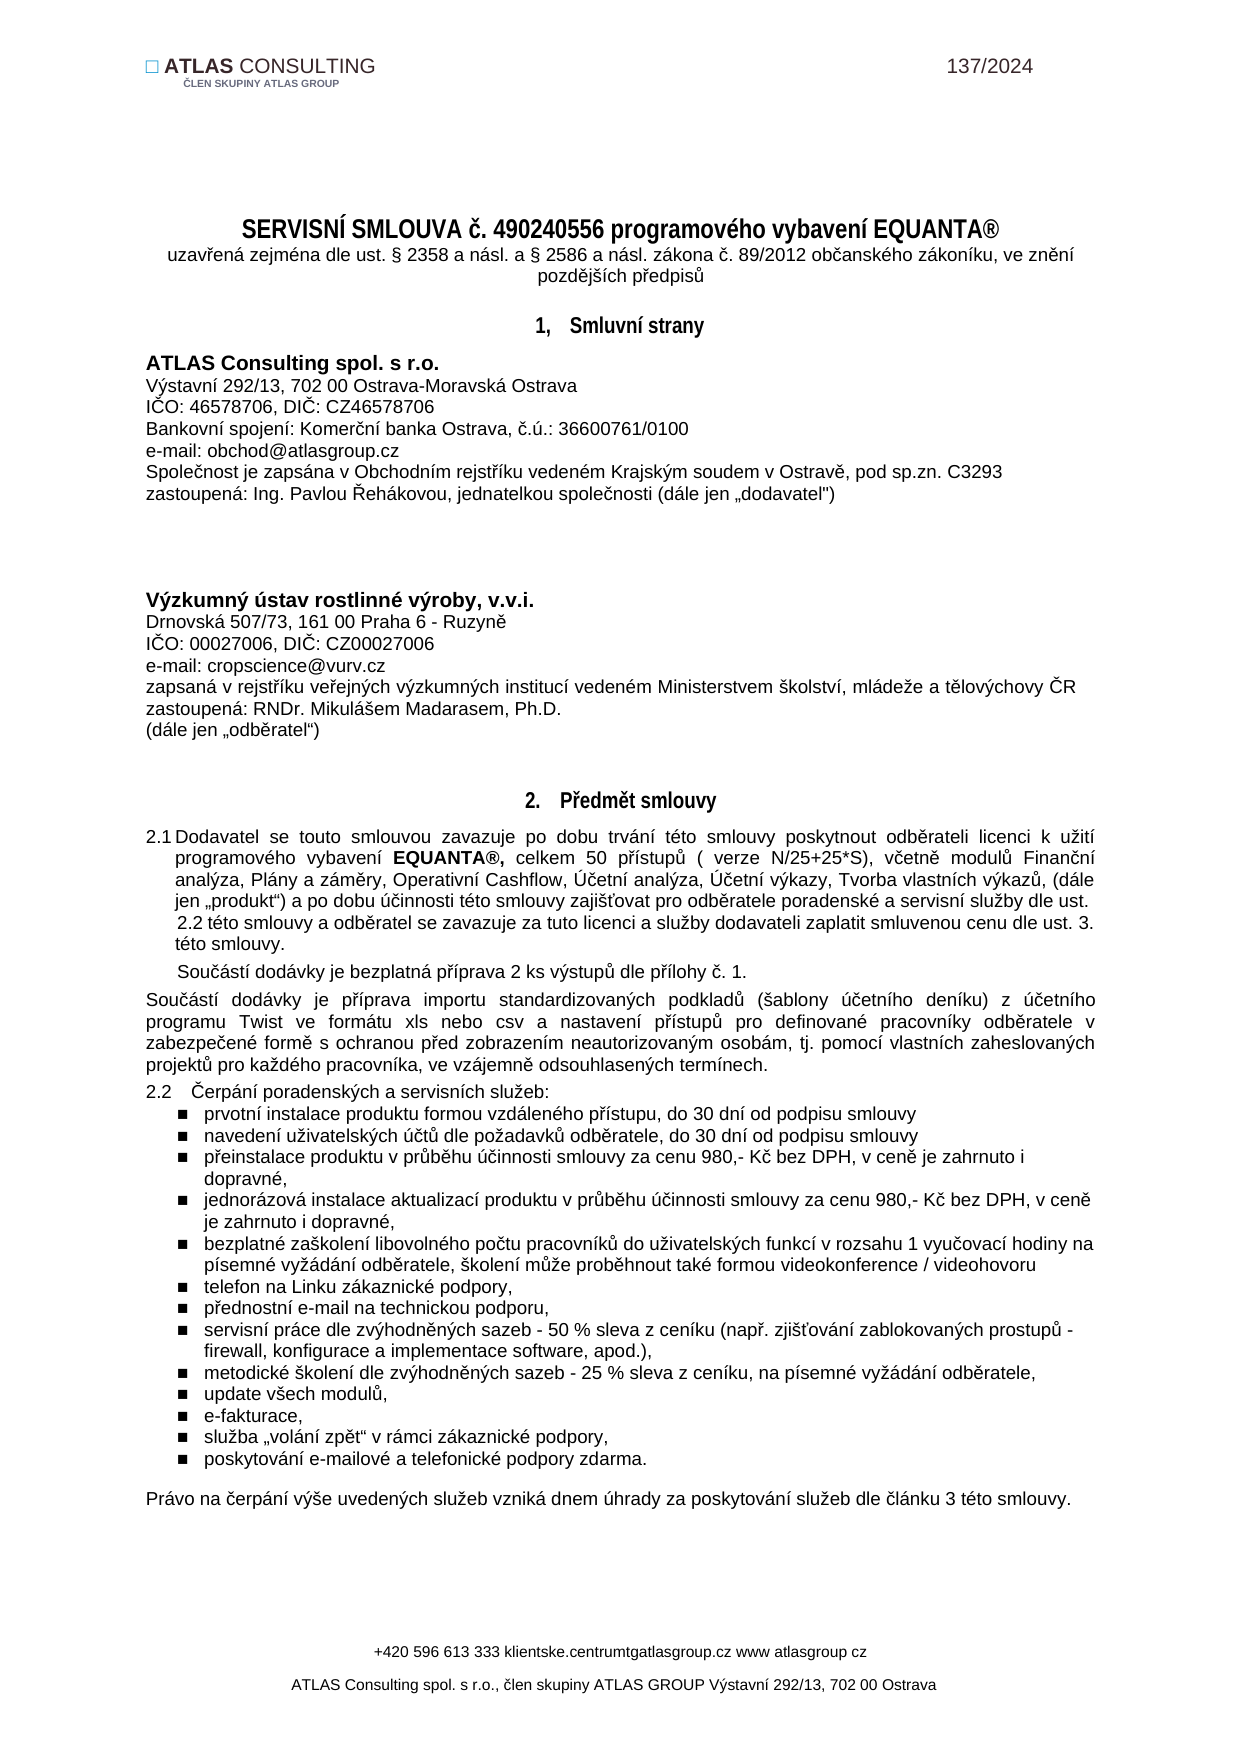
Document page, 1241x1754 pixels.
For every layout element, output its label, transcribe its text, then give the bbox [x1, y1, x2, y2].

list Smluvní strany [535, 312, 1096, 338]
text IČO: 46578706, DIČ: CZ46578706 [146, 396, 1096, 418]
list telefon na Linku zákaznické podpory, [177, 1275, 1096, 1297]
text Společnost je zapsána v Obchodním rejstříku vedeném Krajským soudem v Ostravě, pod sp.zn. C3293 zastoupená: Ing. Pavlou Řehákovou, jednatelkou společnosti (dále jen „dodavatel") [146, 461, 1096, 504]
list e-fakturace, [177, 1405, 1096, 1426]
text IČO: 00027006, DIČ: CZ00027006 [146, 633, 1096, 654]
list navedení uživatelských účtů dle požadavků odběratele, do 30 dní od podpisu smlouvy [177, 1124, 1096, 1146]
list servisní práce dle zvýhodněných sazeb - 50 % sleva z ceníku (např. zjišťování zablokovaných prostupů - firewall, konfigurace a implementace software, apod.), [177, 1318, 1096, 1362]
list metodické školení dle zvýhodněných sazeb - 25 % sleva z ceníku, na písemné vyžádání odběratele, [177, 1362, 1096, 1383]
list prvotní instalace produktu formou vzdáleného přístupu, do 30 dní od podpisu smlouvy [177, 1103, 1096, 1124]
text Bankovní spojení: Komerční banka Ostrava, č.ú.: 36600761/0100 [146, 418, 1096, 439]
list přednostní e-mail na technickou podporu, [177, 1297, 1096, 1318]
text SERVISNÍ SMLOUVA č. 490240556 programového vybavení EQUANTA® [146, 213, 1096, 244]
text +420 596 613 333 klientske.centrumtgatlasgroup.cz www atlasgroup cz [146, 1643, 1096, 1661]
list Předmět smlouvy [525, 787, 1096, 813]
text Výzkumný ústav rostlinné výroby, v.v.i. [146, 587, 1096, 611]
list Dodavatel se touto smlouvou zavazuje po dobu trvání této smlouvy poskytnout odběrateli licenci k užití programového vybavení EQUANTA®, celkem 50 přístupů ( verze N/25+25*S), včetně modulů Finanční analýza, Plány a záměry, Operativní Cashflow, Účetní analýza, Účetní výkazy, Tvorba vlastních výkazů, (dále jen „produkt“) a po dobu účinnosti této smlouvy zajišťovat pro odběratele poradenské a servisní služby dle ust. [146, 825, 1096, 912]
text e-mail: obchod@atlasgroup.cz [146, 439, 1096, 461]
text Právo na čerpání výše uvedených služeb vzniká dnem úhrady za poskytování služeb dle článku 3 této smlouvy. [146, 1488, 1096, 1510]
text uzavřená zejména dle ust. § 2358 a násl. a § 2586 a násl. zákona č. 89/2012 občanského zákoníku, ve znění pozdějších předpisů [146, 244, 1096, 287]
text (dále jen „odběratel“) [146, 719, 1096, 741]
text Součástí dodávky je bezplatná příprava 2 ks výstupů dle přílohy č. 1. [177, 961, 1096, 983]
text ATLAS Consulting spol. s r.o. [146, 351, 1096, 375]
list update všech modulů, [177, 1383, 1096, 1405]
list přeinstalace produktu v průběhu účinnosti smlouvy za cenu 980,- Kč bez DPH, v ceně je zahrnuto i dopravné, [177, 1146, 1096, 1189]
list poskytování e-mailové a telefonické podpory zdarma. [177, 1448, 1096, 1469]
picture [145, 61, 158, 73]
list služba „volání zpět“ v rámci zákaznické podpory, [177, 1426, 1096, 1448]
list bezplatné zaškolení libovolného počtu pracovníků do uživatelských funkcí v rozsahu 1 vyučovací hodiny na písemné vyžádání odběratele, školení může proběhnout také formou videokonference / videohovoru [177, 1232, 1096, 1275]
text □ ATLAS CONSULTING 137/2024 [146, 54, 1096, 78]
list této smlouvy a odběratel se zavazuje za tuto licenci a služby dodavateli zaplatit smluvenou cenu dle ust. 3. této smlouvy. [175, 912, 1096, 955]
text Výstavní 292/13, 702 00 Ostrava-Moravská Ostrava [146, 375, 1096, 396]
text zapsaná v rejstříku veřejných výzkumných institucí vedeném Ministerstvem školství, mládeže a tělovýchovy ČR zastoupená: RNDr. Mikulášem Madarasem, Ph.D. [146, 676, 1077, 719]
text Součástí dodávky je příprava importu standardizovaných podkladů (šablony účetního deníku) z účetního programu Twist ve formátu xls nebo csv a nastavení přístupů pro definované pracovníky odběratele v zabezpečené formě s ochranou před zobrazením neautorizovaným osobám, tj. pomocí vlastních zaheslovaných projektů pro každého pracovníka, ve vzájemně odsouhlasených termínech. [146, 989, 1096, 1075]
list Čerpání poradenských a servisních služeb: [146, 1081, 1096, 1103]
text e-mail: cropscience@vurv.cz [146, 654, 1096, 676]
list jednorázová instalace aktualizací produktu v průběhu účinnosti smlouvy za cenu 980,- Kč bez DPH, v ceně je zahrnuto i dopravné, [177, 1189, 1096, 1232]
text Drnovská 507/73, 161 00 Praha 6 - Ruzyně [146, 611, 1096, 633]
